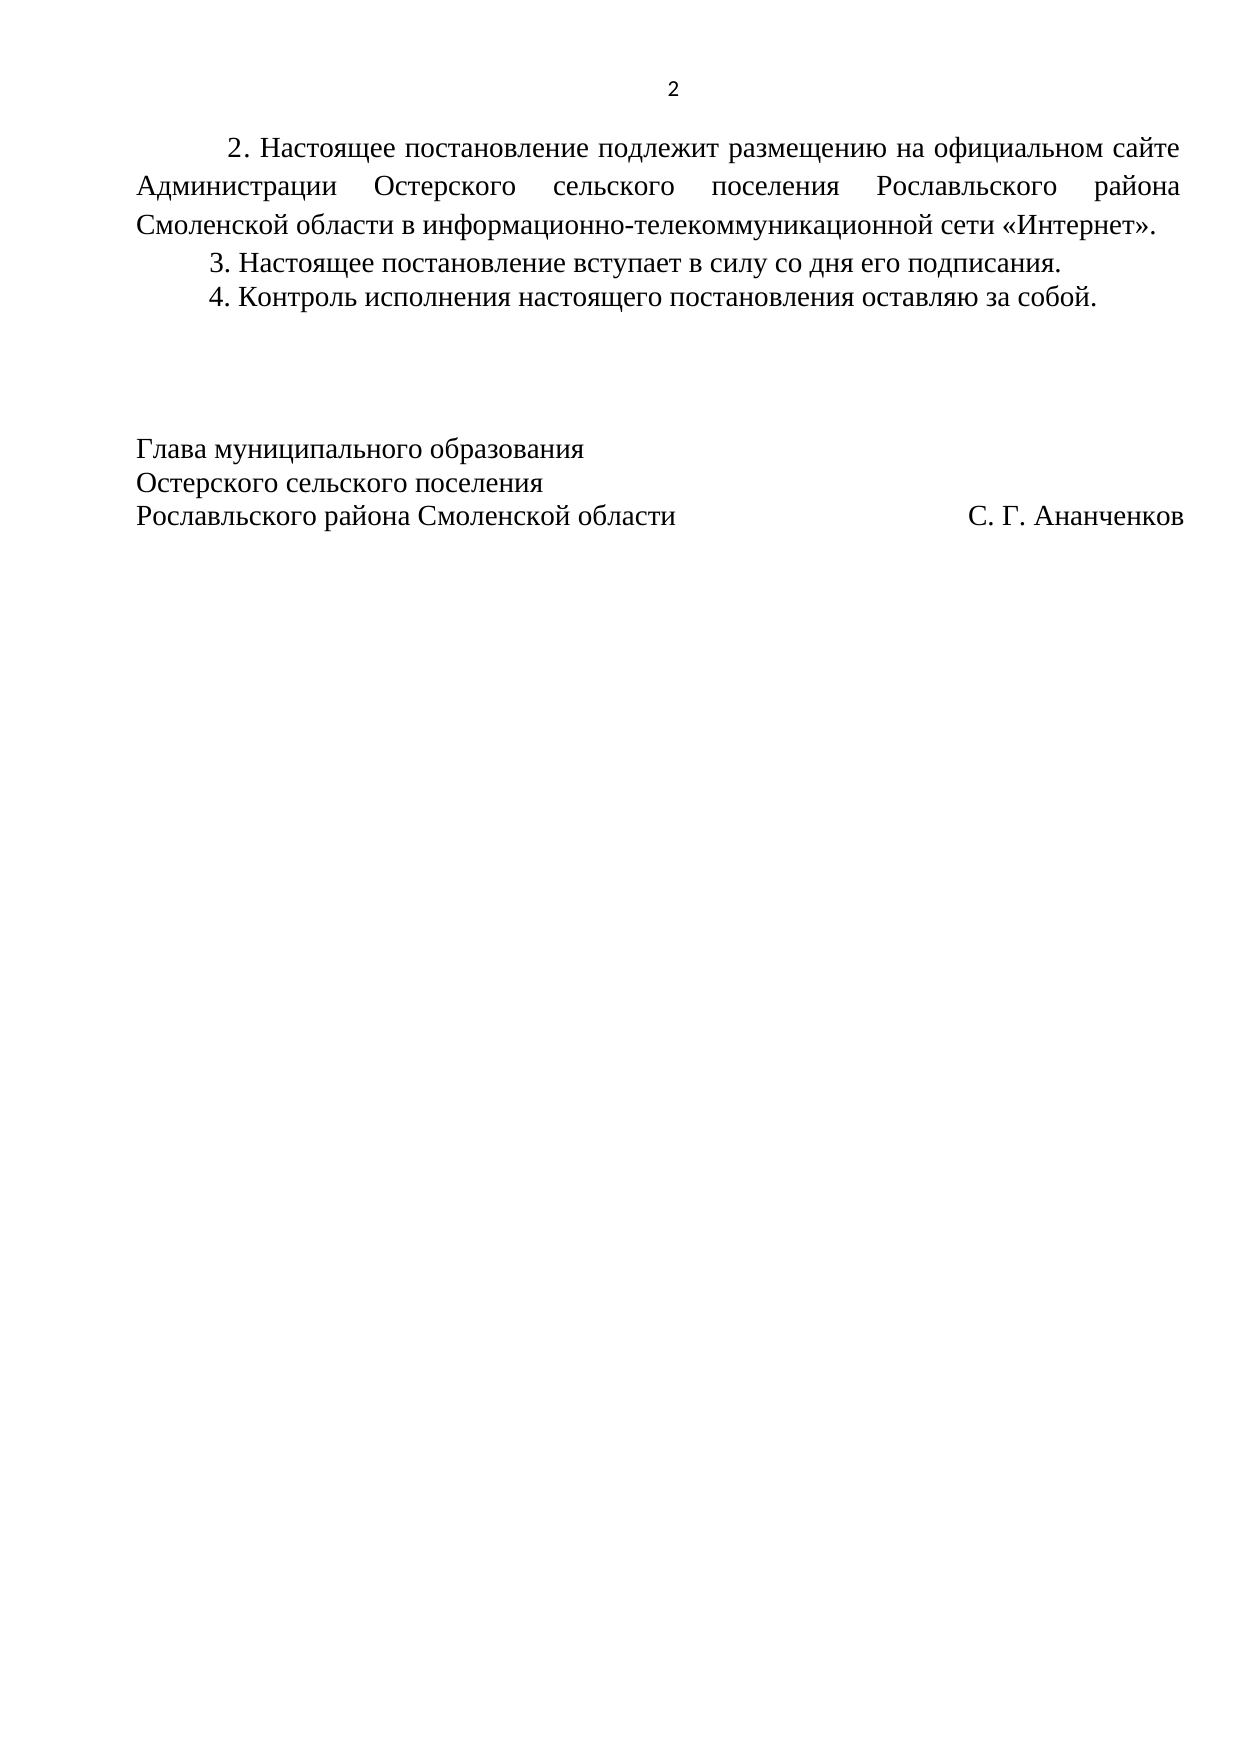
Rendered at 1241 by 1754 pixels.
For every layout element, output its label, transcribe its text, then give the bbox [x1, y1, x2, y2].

text Остерского сельского поселения [136, 465, 1196, 498]
text 2. Настоящее постановление подлежит размещению на официальном сайте Администрации Остерского сельского поселения Рославльского района Смоленской области в информационно-телекоммуникационной сети «Интернет». [136, 130, 1181, 241]
text 4. Контроль исполнения настоящего постановления оставляю за собой. [136, 279, 1196, 313]
text Рославльского района Смоленской области С. Г. Ананченков [136, 498, 1196, 532]
text 3. Настоящее постановление вступает в силу со дня его подписания. [165, 246, 1196, 279]
text Глава муниципального образования [136, 431, 1196, 465]
